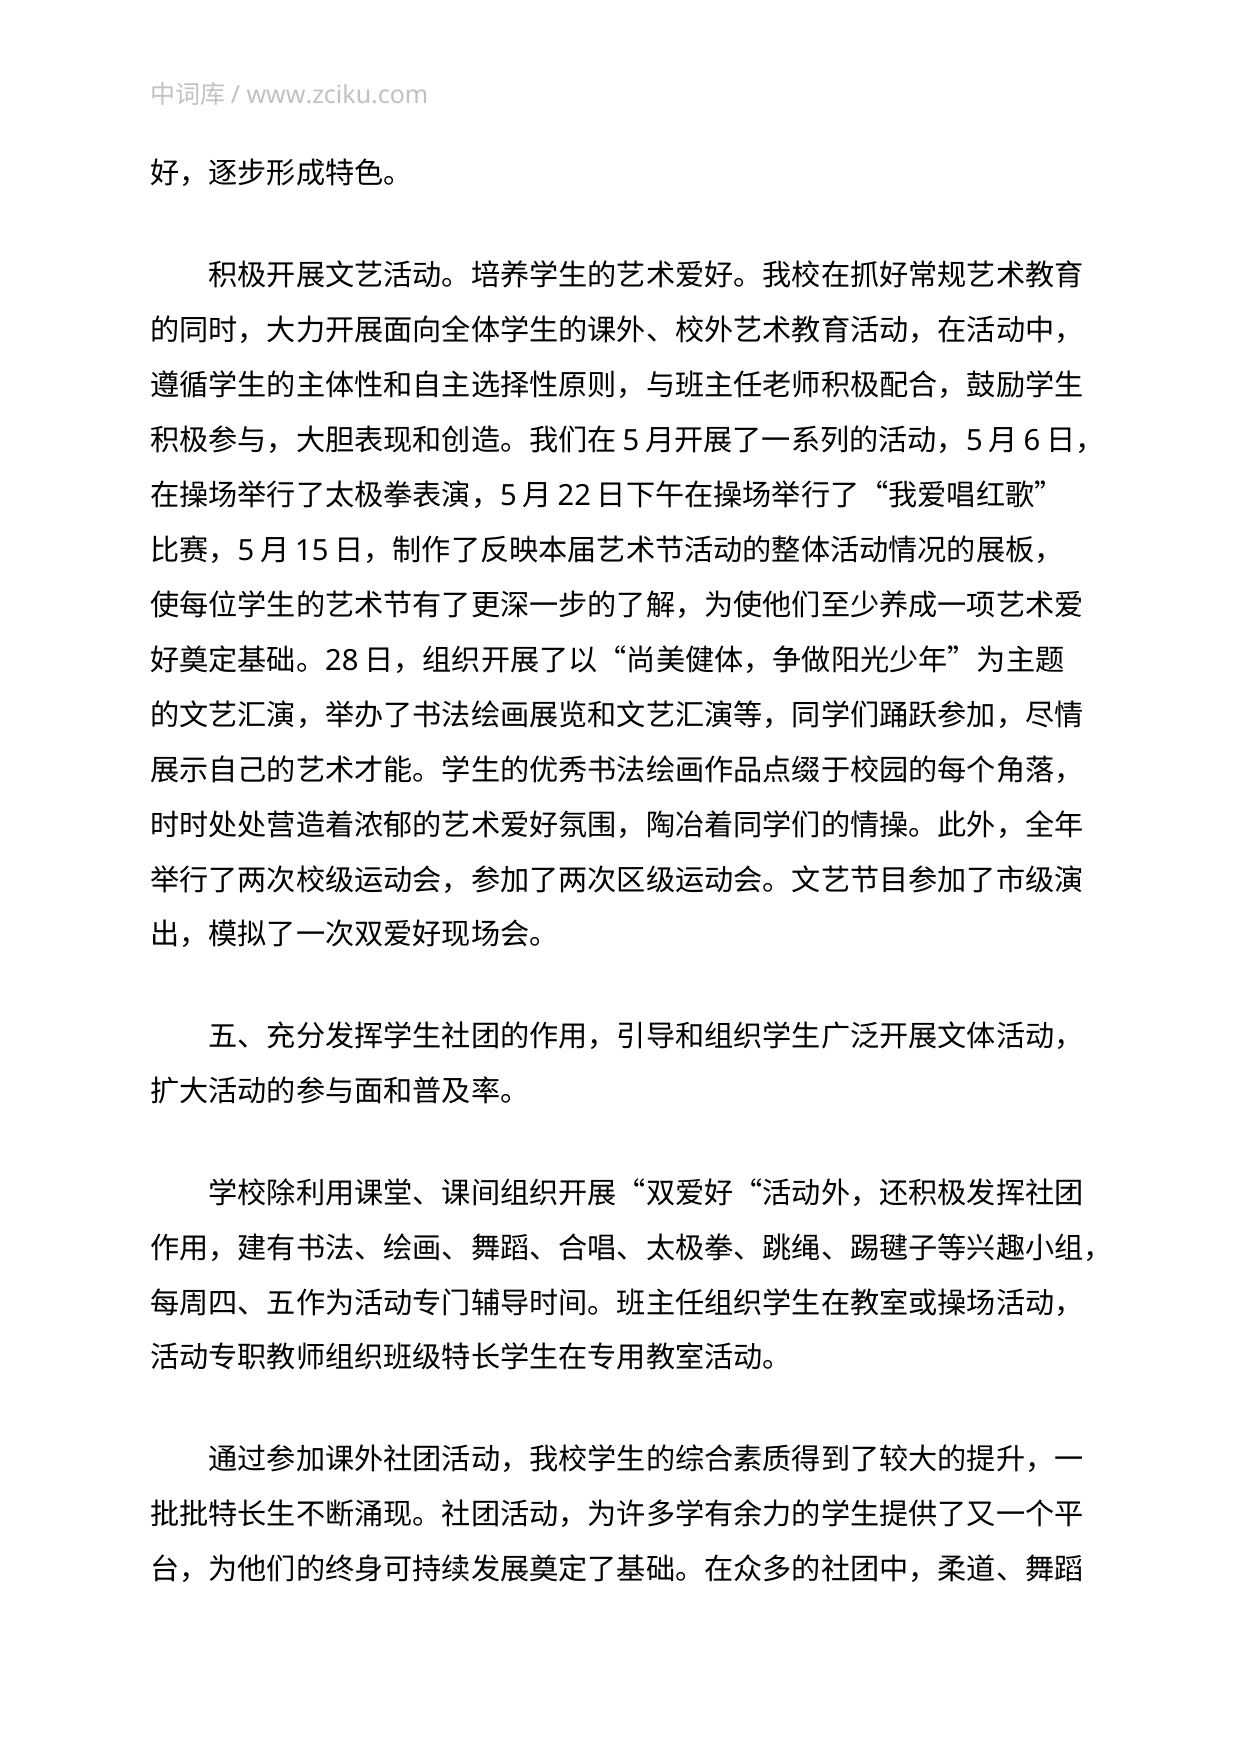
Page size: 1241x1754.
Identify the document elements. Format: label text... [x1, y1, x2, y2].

text 积极开展文艺活动。培养学生的艺术爱好。我校在抓好常规艺术教育的同时，大力开展面向全体学生的课外、校外艺术教育活动，在活动中，遵循学生的主体性和自主选择性原则，与班主任老师积极配合，鼓励学生积极参与，大胆表现和创造。我们在5月开展了一系列的活动，5月6日，在操场举行了太极拳表演，5月22日下午在操场举行了“我爱唱红歌”比赛，5月15日，制作了反映本届艺术节活动的整体活动情况的展板，使每位学生的艺术节有了更深一步的了解，为使他们至少养成一项艺术爱好奠定基础。28日，组织开展了以“尚美健体，争做阳光少年”为主题的文艺汇演，举办了书法绘画展览和文艺汇演等，同学们踊跃参加，尽情展示自己的艺术才能。学生的优秀书法绘画作品点缀于校园的每个角落，时时处处营造着浓郁的艺术爱好氛围，陶冶着同学们的情操。此外，全年举行了两次校级运动会，参加了两次区级运动会。文艺节目参加了市级演出，模拟了一次双爱好现场会。 [150, 252, 1090, 953]
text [150, 1436, 1090, 1588]
text 学校除利用课堂、课间组织开展“双爱好“活动外，还积极发挥社团作用，建有书法、绘画、舞蹈、合唱、太极拳、跳绳、踢毽子等兴趣小组，每周四、五作为活动专门辅导时间。班主任组织学生在教室或操场活动，活动专职教师组织班级特长学生在专用教室活动。 [150, 1169, 1090, 1376]
text 五、充分发挥学生社团的作用，引导和组织学生广泛开展文体活动，扩大活动的参与面和普及率。 [150, 1013, 1090, 1110]
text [150, 150, 1090, 192]
